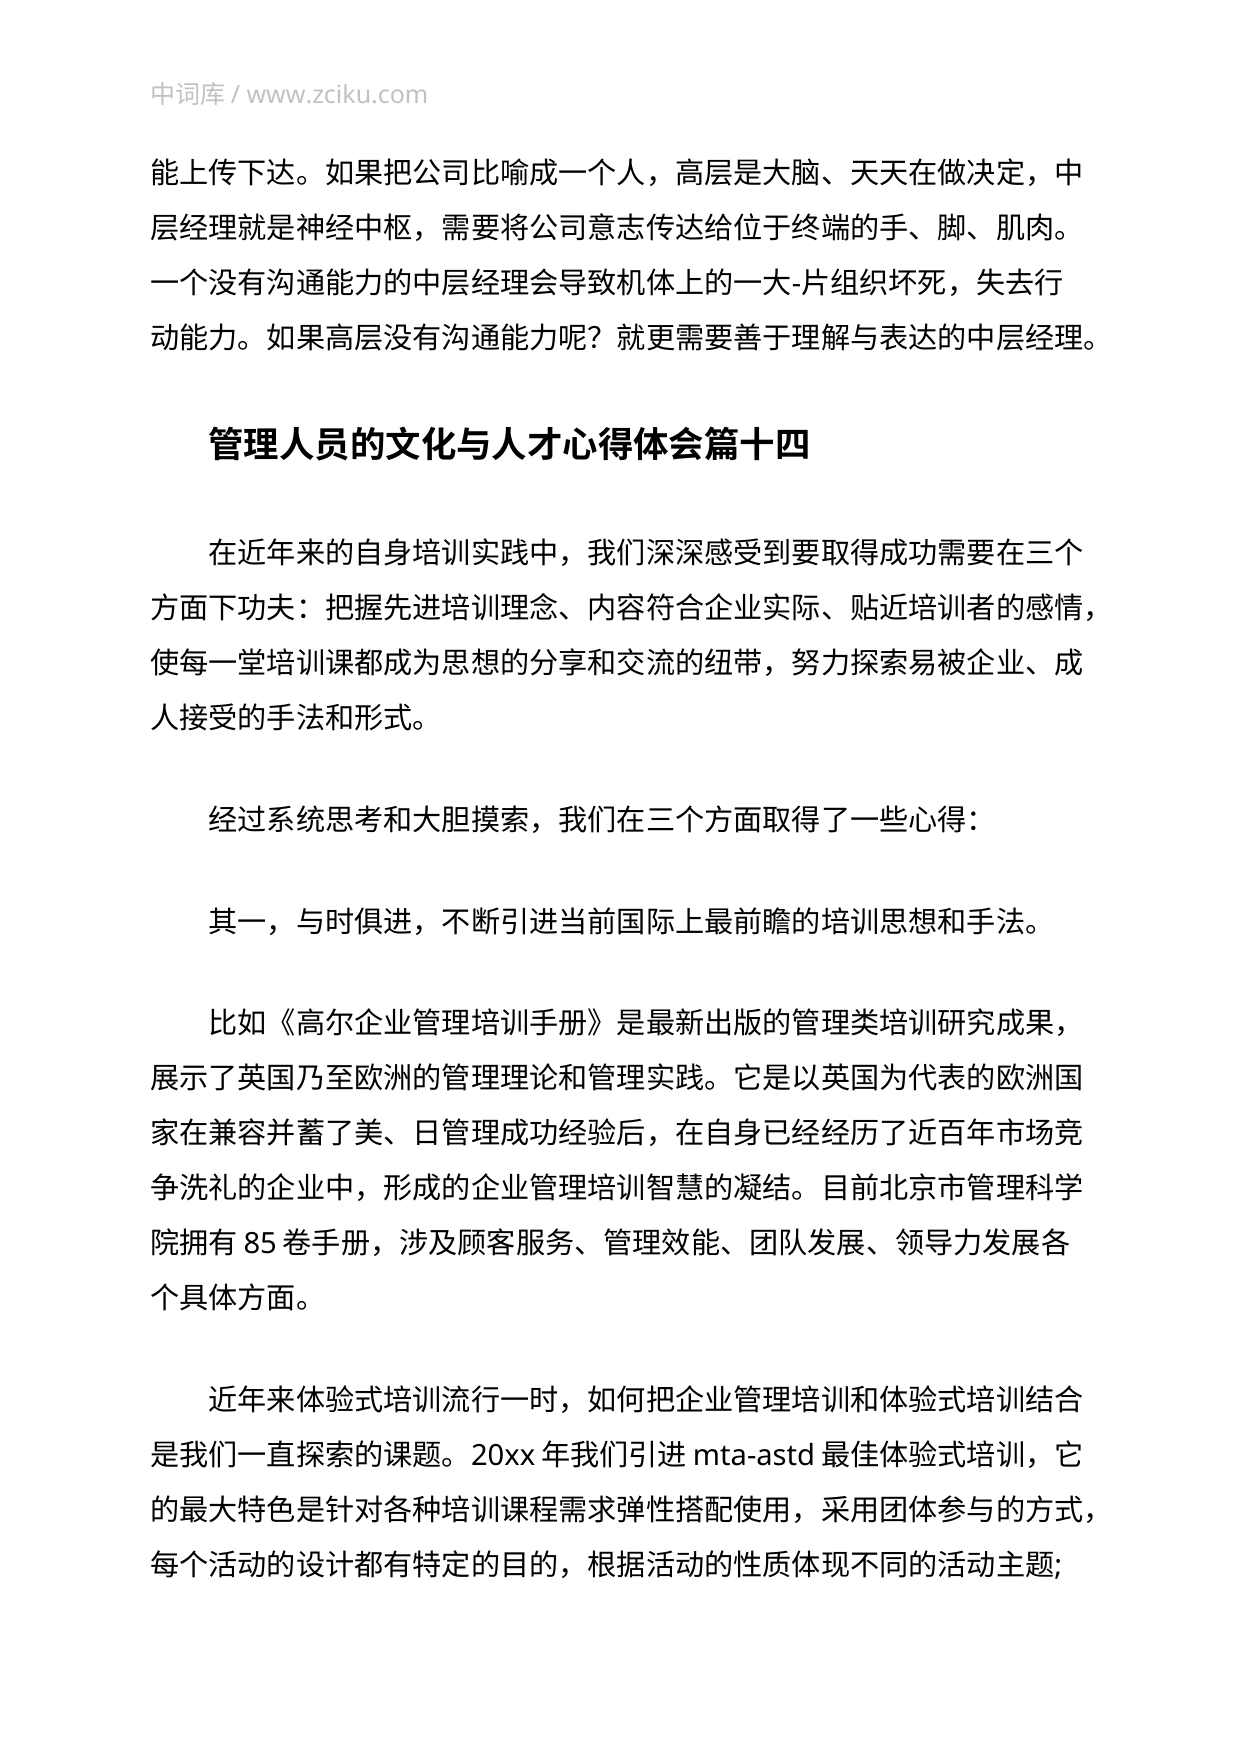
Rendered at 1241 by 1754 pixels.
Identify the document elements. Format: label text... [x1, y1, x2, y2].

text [150, 1376, 1090, 1583]
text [150, 150, 1090, 357]
text 经过系统思考和大胆摸索，我们在三个方面取得了一些心得： [150, 796, 1090, 839]
text 管理人员的文化与人才心得体会篇十四 [150, 417, 1090, 468]
text 其一，与时俱进，不断引进当前国际上最前瞻的培训思想和手法。 [150, 898, 1090, 941]
text 在近年来的自身培训实践中，我们深深感受到要取得成功需要在三个方面下功夫：把握先进培训理念、内容符合企业实际、贴近培训者的感情，使每一堂培训课都成为思想的分享和交流的纽带，努力探索易被企业、成人接受的手法和形式。 [150, 530, 1090, 737]
text 比如《高尔企业管理培训手册》是最新出版的管理类培训研究成果，展示了英国乃至欧洲的管理理论和管理实践。它是以英国为代表的欧洲国家在兼容并蓄了美、日管理成功经验后，在自身已经经历了近百年市场竞争洗礼的企业中，形成的企业管理培训智慧的凝结。目前北京市管理科学院拥有85卷手册，涉及顾客服务、管理效能、团队发展、领导力发展各个具体方面。 [150, 1000, 1090, 1317]
